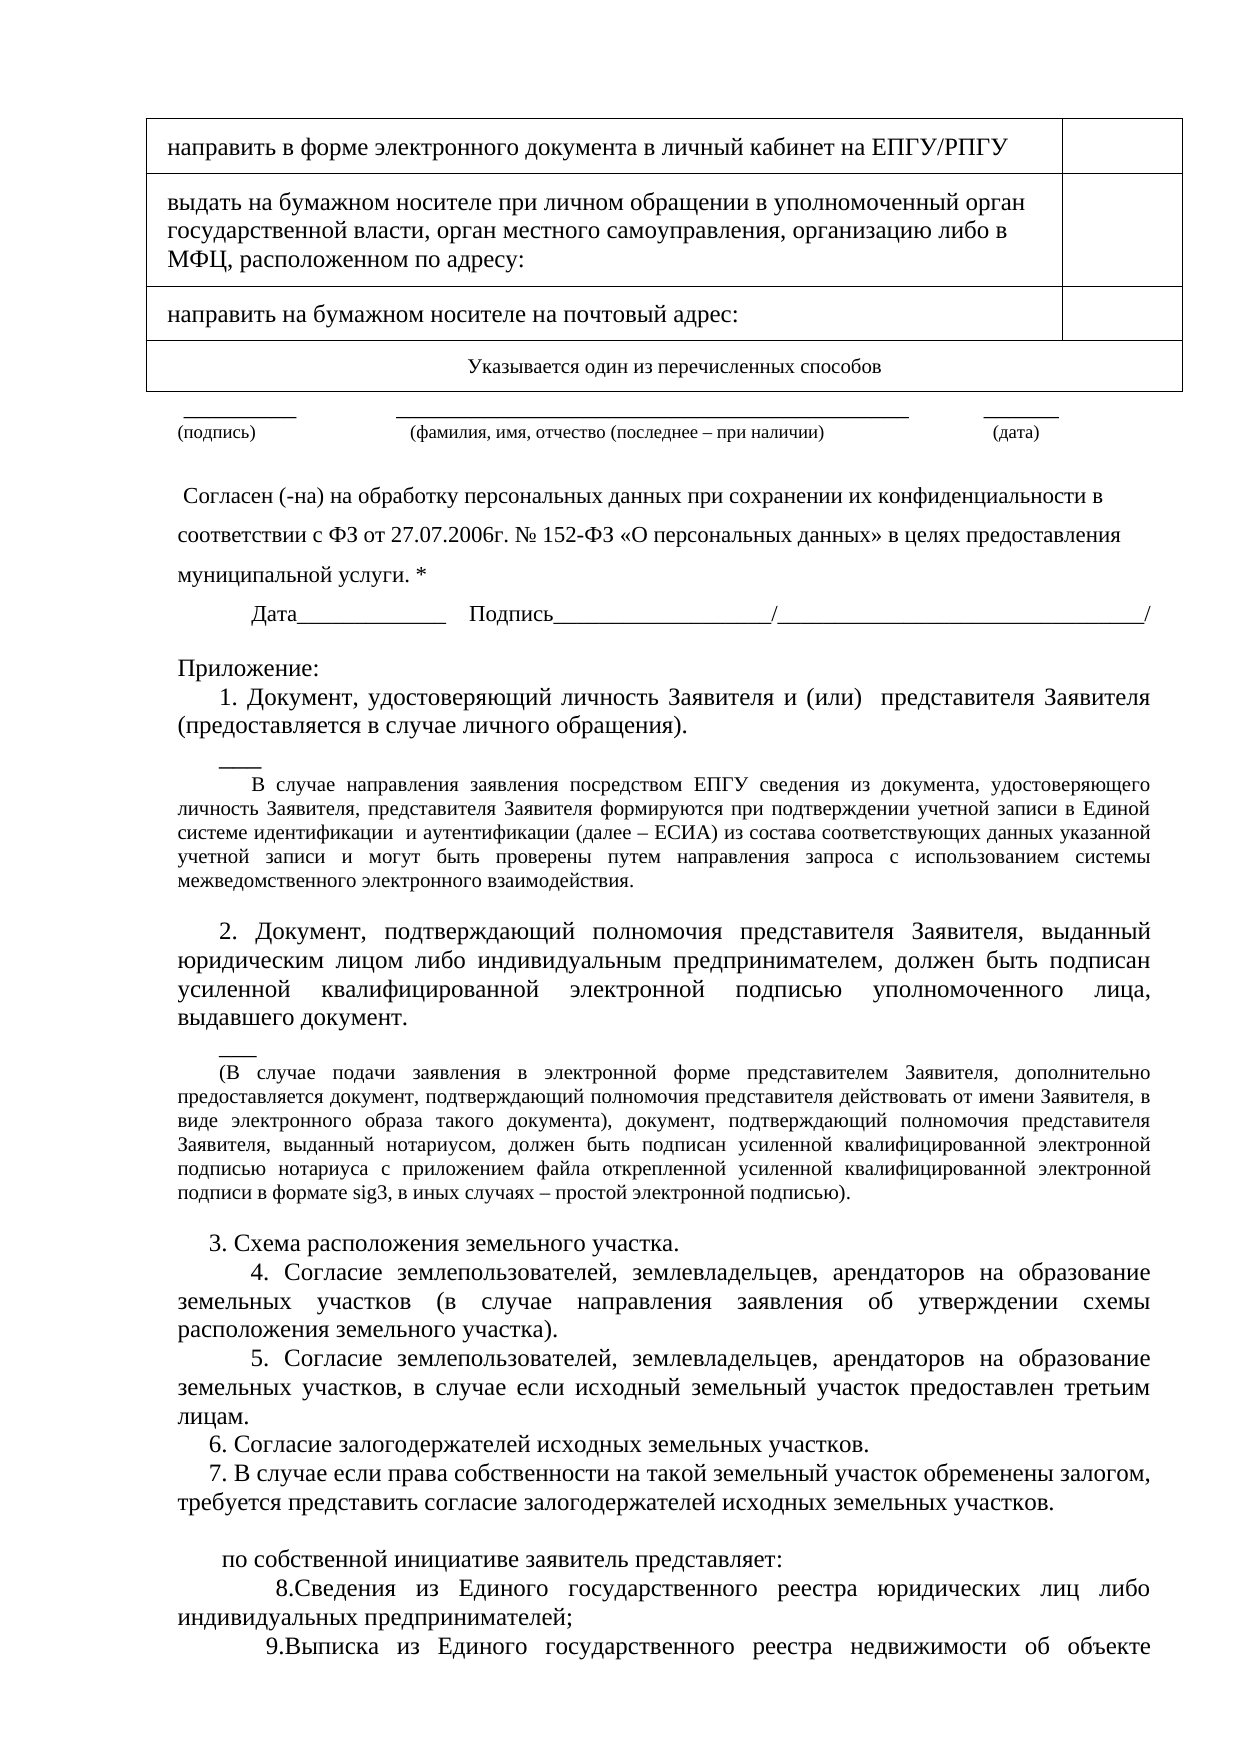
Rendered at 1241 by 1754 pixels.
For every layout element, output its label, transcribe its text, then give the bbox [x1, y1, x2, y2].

text 1. Документ, удостоверяющий личность Заявителя и (или) представителя Заявителя (предоставляется в случае личного обращения). [177, 682, 1152, 739]
text 3. Схема расположения земельного участка. [177, 1228, 1152, 1257]
table_cell [1063, 174, 1182, 286]
text 8.Сведения из Единого государственного реестра юридических лиц либо индивидуальных предпринимателей; [177, 1573, 1152, 1631]
table_cell направить на бумажном носителе на почтовый адрес: [147, 287, 1062, 340]
text ___ [177, 1031, 1152, 1060]
table_cell Указывается один из перечисленных способов [147, 341, 1182, 391]
text Приложение: [177, 653, 1152, 682]
table_header направить в форме электронного документа в личный кабинет на ЕПГУ/РПГУ [147, 119, 1062, 173]
table_header [1063, 119, 1182, 173]
text ___ [177, 739, 1152, 772]
text Дата_____________ Подпись___________________/________________________________/ [177, 600, 1152, 627]
table_cell выдать на бумажном носителе при личном обращении в уполномоченный орган государственной власти, орган местного самоуправления, организацию либо в МФЦ, расположенном по адресу: [147, 174, 1062, 286]
text 5. Согласие землепользователей, землевладельцев, арендаторов на образование земельных участков, в случае если исходный земельный участок предоставлен третьим лицам. [177, 1343, 1152, 1429]
text 6. Согласие залогодержателей исходных земельных участков. [177, 1429, 1152, 1458]
text 4. Согласие землепользователей, землевладельцев, арендаторов на образование земельных участков (в случае направления заявления об утверждении схемы расположения земельного участка). [177, 1257, 1152, 1343]
text В случае направления заявления посредством ЕПГУ сведения из документа, удостоверяющего личность Заявителя, представителя Заявителя формируются при подтверждении учетной записи в Единой системе идентификации и аутентификации (далее – ЕСИА) из состава соответствующих данных указанной учетной записи и могут быть проверены путем направления запроса с использованием системы межведомственного электронного взаимодействия. [177, 772, 1152, 892]
table_cell [1063, 287, 1182, 340]
text _________ _________________________________________ ______ (подпись) (фамилия, имя, отчество (последнее – при наличии) (дата) [177, 392, 1152, 442]
text 2. Документ, подтверждающий полномочия представителя Заявителя, выданный юридическим лицом либо индивидуальным предпринимателем, должен быть подписан усиленной квалифицированной электронной подписью уполномоченного лица, выдавшего документ. [177, 916, 1152, 1031]
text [177, 1631, 1152, 1659]
text Согласен (-на) на обработку персональных данных при сохранении их конфиденциальности в соответствии с ФЗ от 27.07.2006г. № 152-ФЗ «О персональных данных» в целях предоставления муниципальной услуги. * [177, 482, 1152, 587]
text 7. В случае если права собственности на такой земельный участок обременены залогом, требуется представить согласие залогодержателей исходных земельных участков. [177, 1458, 1152, 1516]
text (В случае подачи заявления в электронной форме представителем Заявителя, дополнительно предоставляется документ, подтверждающий полномочия представителя действовать от имени Заявителя, в виде электронного образа такого документа), документ, подтверждающий полномочия представителя Заявителя, выданный нотариусом, должен быть подписан усиленной квалифицированной электронной подписью нотариуса с приложением файла открепленной усиленной квалифицированной электронной подписи в формате sig3, в иных случаях – простой электронной подписью). [177, 1060, 1152, 1204]
text по собственной инициативе заявитель представляет: [177, 1544, 1152, 1573]
